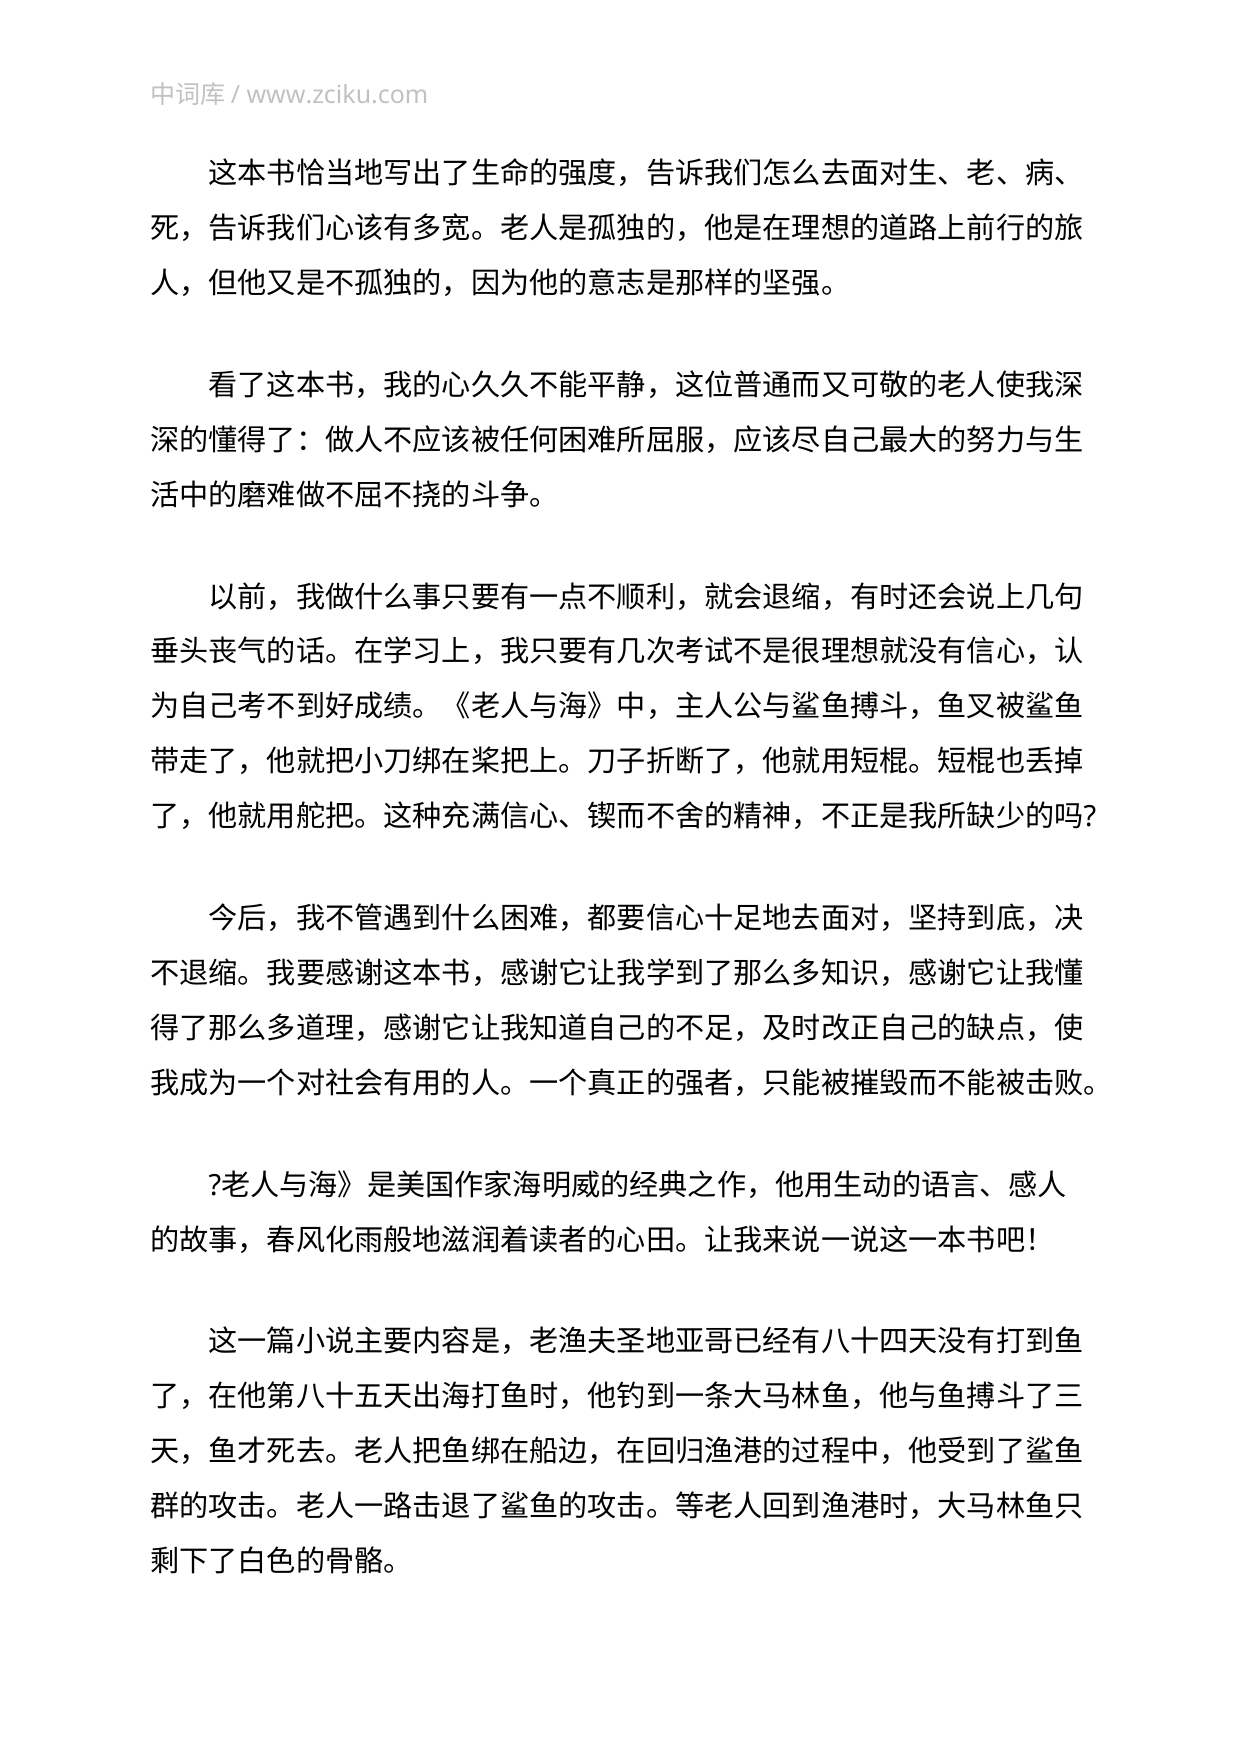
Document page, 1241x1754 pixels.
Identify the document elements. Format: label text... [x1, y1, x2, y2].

text 这本书恰当地写出了生命的强度，告诉我们怎么去面对生、老、病、死，告诉我们心该有多宽。老人是孤独的，他是在理想的道路上前行的旅人，但他又是不孤独的，因为他的意志是那样的坚强。 [150, 150, 1090, 302]
text 以前，我做什么事只要有一点不顺利，就会退缩，有时还会说上几句垂头丧气的话。在学习上，我只要有几次考试不是很理想就没有信心，认为自己考不到好成绩。《老人与海》中，主人公与鲨鱼搏斗，鱼叉被鲨鱼带走了，他就把小刀绑在桨把上。刀子折断了，他就用短棍。短棍也丢掉了，他就用舵把。这种充满信心、锲而不舍的精神，不正是我所缺少的吗? [150, 573, 1090, 835]
text 看了这本书，我的心久久不能平静，这位普通而又可敬的老人使我深深的懂得了：做人不应该被任何困难所屈服，应该尽自己最大的努力与生活中的磨难做不屈不挠的斗争。 [150, 362, 1090, 514]
text 今后，我不管遇到什么困难，都要信心十足地去面对，坚持到底，决不退缩。我要感谢这本书，感谢它让我学到了那么多知识，感谢它让我懂得了那么多道理，感谢它让我知道自己的不足，及时改正自己的缺点，使我成为一个对社会有用的人。一个真正的强者，只能被摧毁而不能被击败。 [150, 895, 1090, 1102]
text ?老人与海》是美国作家海明威的经典之作，他用生动的语言、感人的故事，春风化雨般地滋润着读者的心田。让我来说一说这一本书吧！ [150, 1161, 1090, 1258]
text 这一篇小说主要内容是，老渔夫圣地亚哥已经有八十四天没有打到鱼了，在他第八十五天出海打鱼时，他钓到一条大马林鱼，他与鱼搏斗了三天，鱼才死去。老人把鱼绑在船边，在回归渔港的过程中，他受到了鲨鱼群的攻击。老人一路击退了鲨鱼的攻击。等老人回到渔港时，大马林鱼只剩下了白色的骨骼。 [150, 1318, 1090, 1580]
